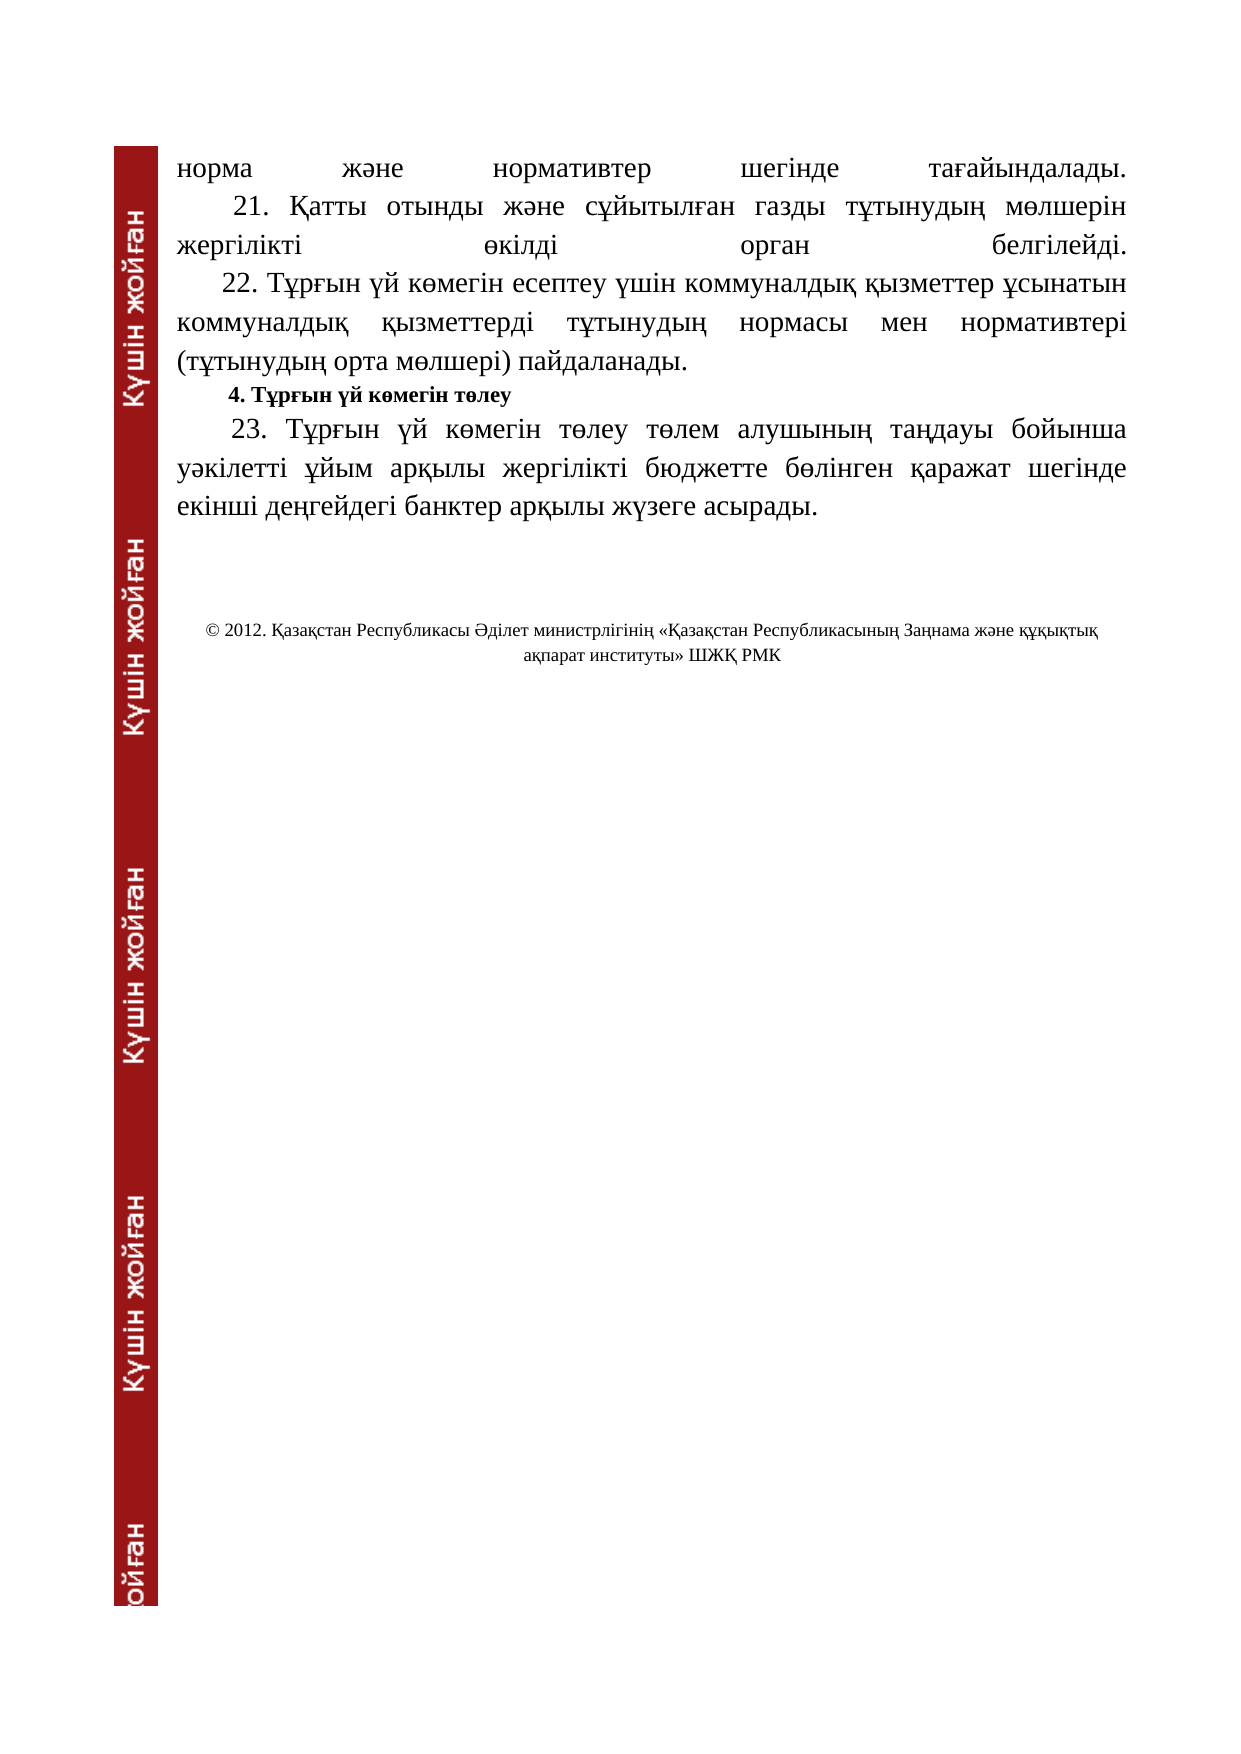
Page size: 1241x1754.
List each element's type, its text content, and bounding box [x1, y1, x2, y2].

picture [114, 146, 158, 150]
text 4. Тұрғын үй көмегiн төлеу [112, 381, 1128, 408]
picture [114, 376, 158, 381]
picture [114, 522, 158, 619]
text © 2012. Қазақстан Республикасы Әділет министрлігінің «Қазақстан Республикасының Заңнама және құқықтық ақпарат институты» ШЖҚ РМК [112, 619, 1128, 665]
picture [114, 665, 158, 1606]
text 23. Тұрғын үй көмегiн төлеу төлем алушының таңдауы бойынша уәкiлеттi ұйым арқылы жергiлiктi бюджетте бөлiнген қаражат шегiнде екiншi деңгейдегi банктер арқылы жүзеге асырады. [112, 411, 1128, 522]
